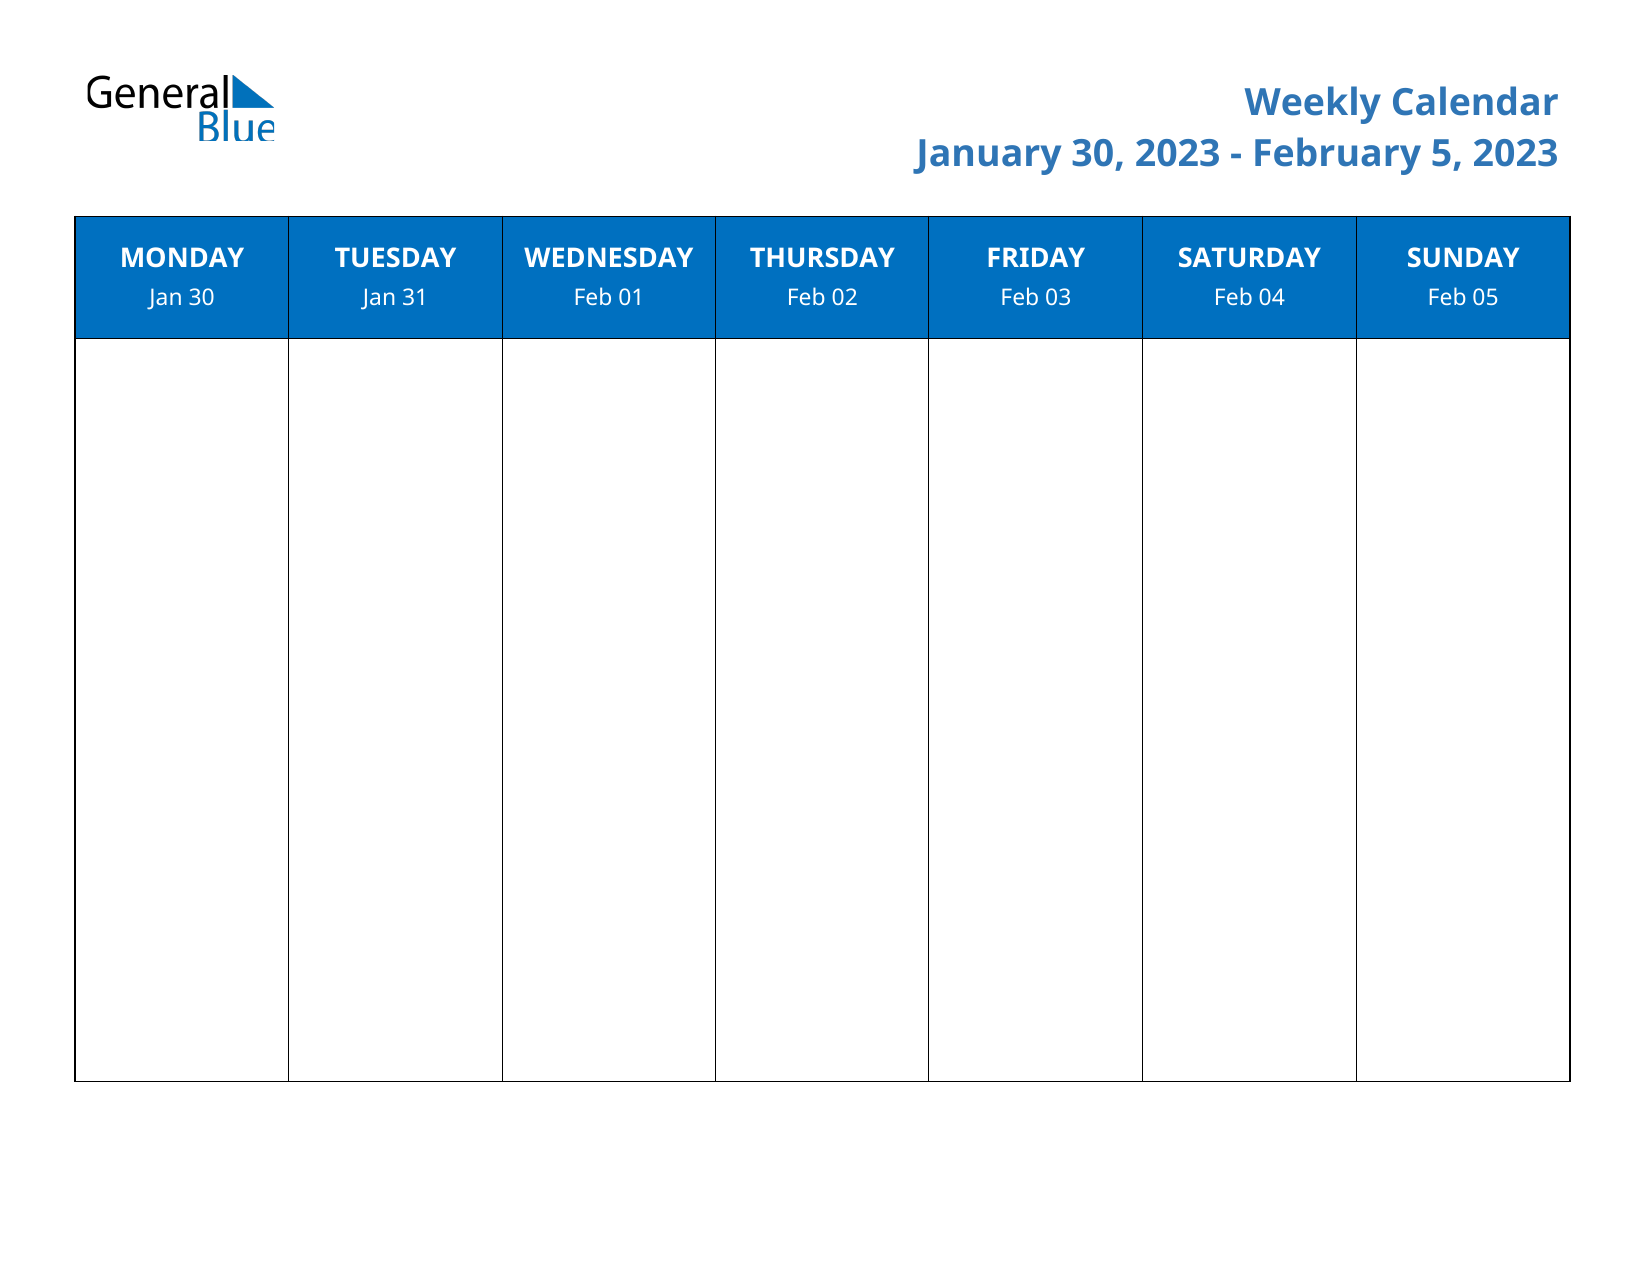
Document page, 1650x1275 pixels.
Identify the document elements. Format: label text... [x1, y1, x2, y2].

table_cell MONDAY Jan 30 [76, 217, 288, 338]
table_cell [1143, 339, 1356, 1081]
table_cell [76, 339, 288, 1081]
table_cell [503, 339, 715, 1081]
table_cell TUESDAY Jan 31 [289, 217, 502, 338]
table_cell [289, 339, 502, 1081]
table_cell SUNDAY Feb 05 [1357, 217, 1569, 338]
table_cell SATURDAY Feb 04 [1143, 217, 1356, 338]
table_cell [1357, 339, 1569, 1081]
table_cell WEDNESDAY Feb 01 [503, 217, 715, 338]
table_cell THURSDAY Feb 02 [716, 217, 928, 338]
table_header Weekly Calendar January 30, 2023 - February 5, 2023 [291, 75, 1570, 216]
picture [86, 75, 275, 141]
table_header [75, 75, 291, 216]
table_cell [929, 339, 1142, 1081]
table_cell FRIDAY Feb 03 [929, 217, 1142, 338]
table_cell [716, 339, 928, 1081]
